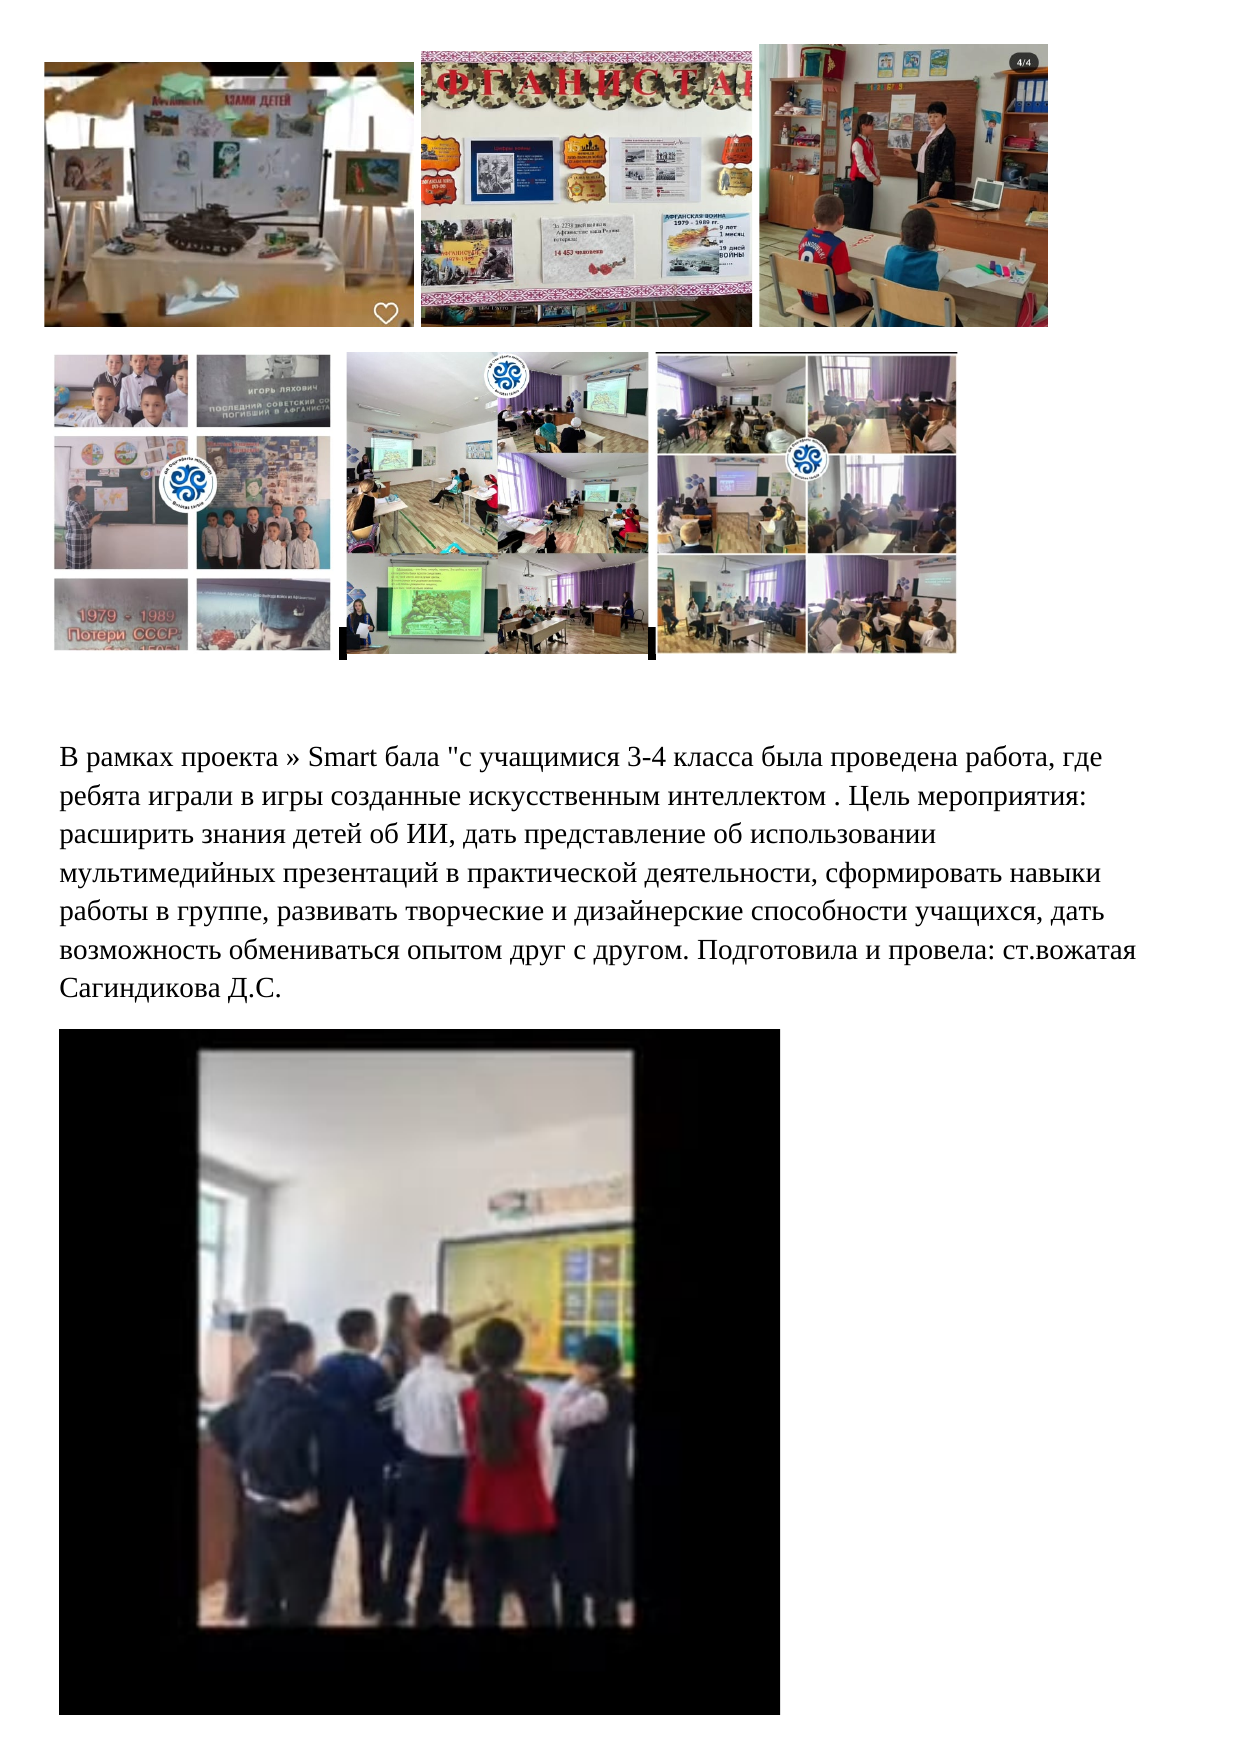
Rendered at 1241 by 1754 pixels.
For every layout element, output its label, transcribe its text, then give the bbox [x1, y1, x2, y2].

picture [44, 352, 340, 654]
picture [346, 352, 649, 654]
text В рамках проекта » Smart бала "с учащимися 3-4 класса была проведена работа, где ребята играли в игры созданные искусственным интеллектом . Цель мероприятия: расширить знания детей об ИИ, дать представление об использовании мультимедийных презентаций в практической деятельности, сформировать навыки работы в группе, развивать творческие и дизайнерские способности учащихся, дать возможность обмениваться опытом друг с другом. Подготовила и провела: ст.вожатая Сагиндикова Д.С. [59, 739, 1152, 1004]
picture [421, 51, 753, 327]
picture [759, 44, 1048, 327]
picture [59, 1029, 781, 1715]
picture [44, 62, 414, 327]
picture [655, 352, 958, 654]
